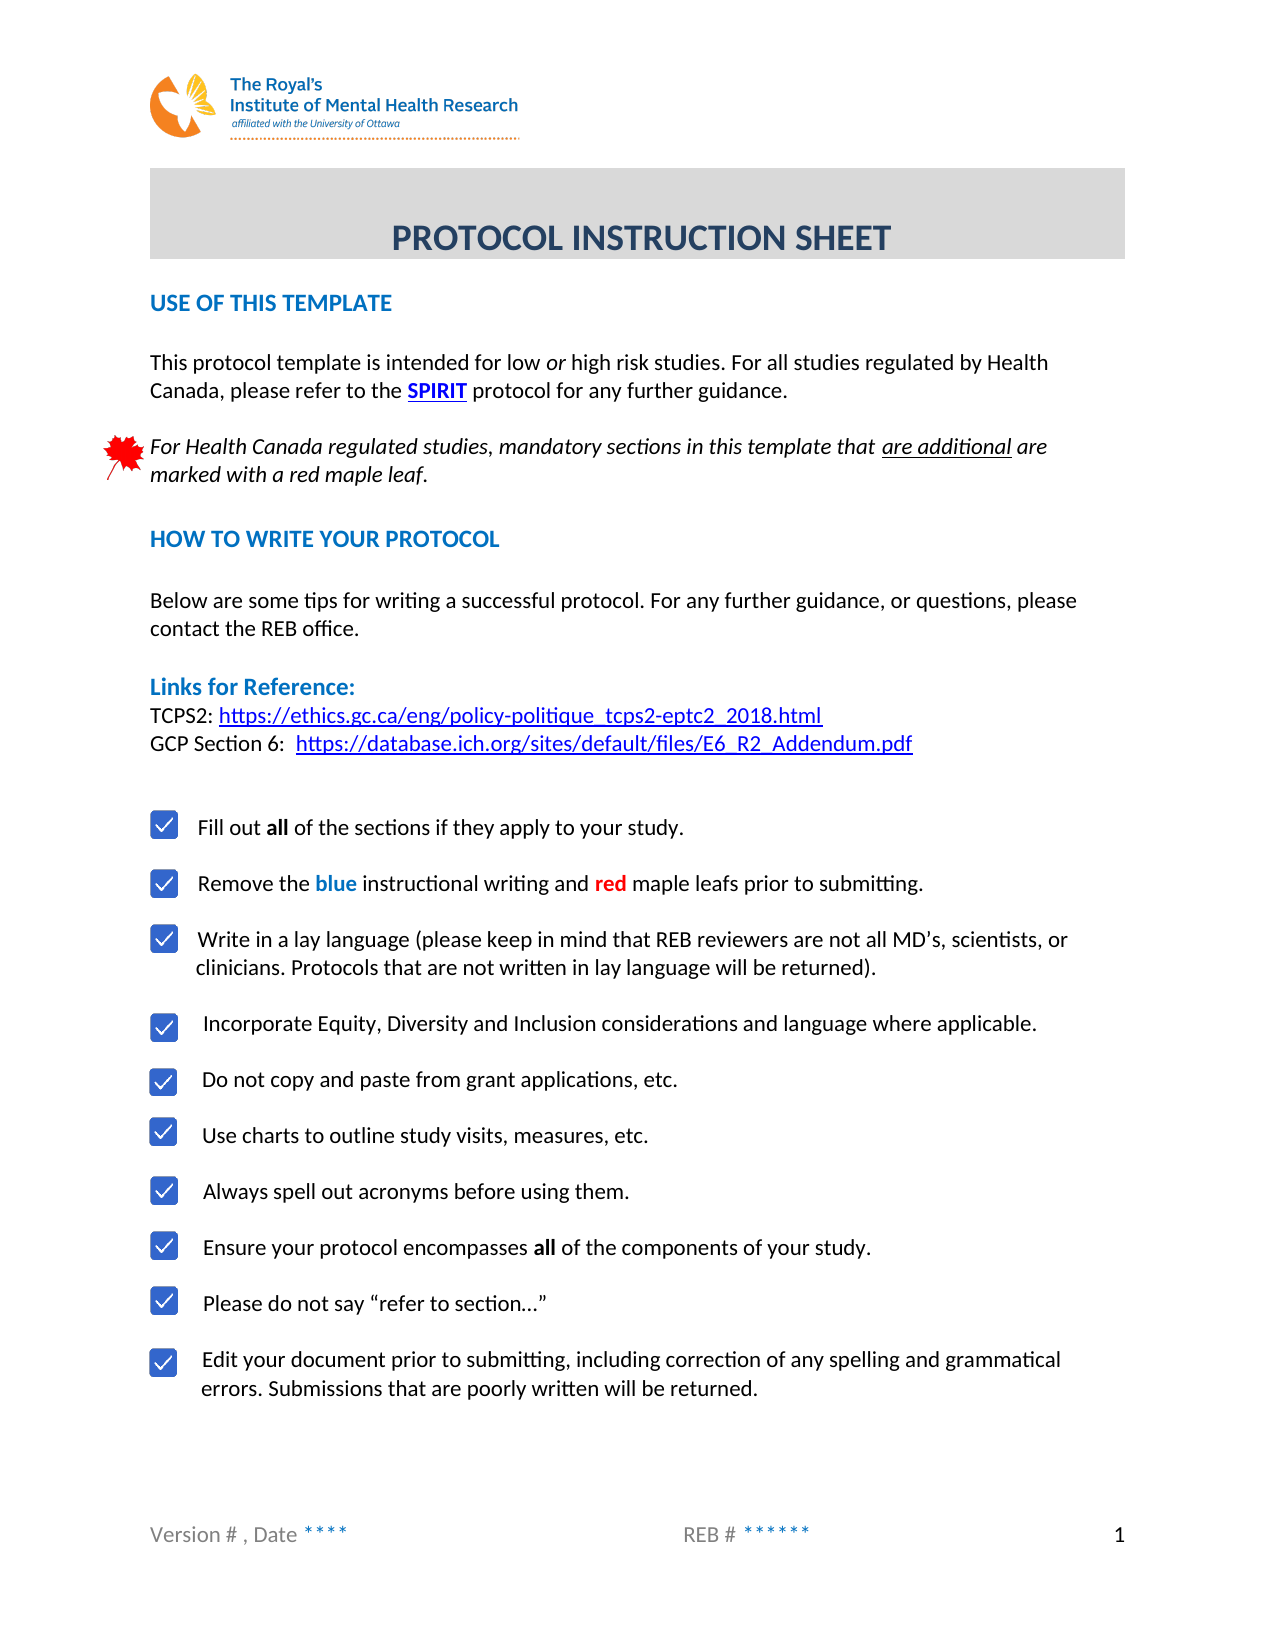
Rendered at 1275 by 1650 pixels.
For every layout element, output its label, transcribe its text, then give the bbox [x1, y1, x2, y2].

text PROTOCOL INSTRUCTION SHEET [150, 213, 1125, 259]
picture [143, 1062, 178, 1100]
text Always spell out acronyms before using them. [177, 1177, 1125, 1206]
text Edit your document prior to submitting, including correction of any spelling and grammatical [177, 1346, 1125, 1374]
text Use charts to outline study visits, measures, etc. [175, 1121, 1125, 1149]
text GCP Section 6: https://database.ich.org/sites/default/files/E6_R2_Addendum.pdf [150, 729, 1125, 757]
text USE OF THIS TEMPLATE [150, 287, 1125, 318]
text Fill out all of the sections if they apply to your study. [177, 813, 1125, 841]
picture [103, 435, 144, 480]
picture [144, 1171, 179, 1209]
text Links for Reference: [150, 671, 1125, 701]
picture [144, 863, 179, 902]
text Remove the blue instructional writing and red maple leafs prior to submitting. [178, 869, 1125, 897]
picture [150, 73, 520, 140]
picture [143, 1112, 178, 1150]
picture [144, 1007, 179, 1046]
text clinicians. Protocols that are not written in lay language will be returned). [150, 953, 1125, 981]
text Write in a lay language (please keep in mind that REB reviewers are not all MD’s, scientists, or [177, 925, 1125, 953]
picture [144, 1226, 179, 1264]
text For Health Canada regulated studies, mandatory sections in this template that are additional are marked with a red maple leaf. [150, 432, 1125, 488]
picture [144, 804, 179, 843]
text TCPS2: https://ethics.gc.ca/eng/policy-politique_tcps2-eptc2_2018.html [150, 701, 1125, 729]
picture [143, 1342, 178, 1380]
text This protocol template is intended for low or high risk studies. For all studies regulated by Health Canada, please refer to the SPIRIT protocol for any further guidance. [150, 348, 1125, 404]
text Incorporate Equity, Diversity and Inclusion considerations and language where applicable. [177, 1009, 1125, 1037]
text Below are some tips for writing a successful protocol. For any further guidance, or questions, please contact the REB office. [150, 587, 1125, 643]
text Please do not say “refer to section…” [177, 1289, 1125, 1318]
picture [144, 918, 179, 956]
text Ensure your protocol encompasses all of the components of your study. [177, 1233, 1125, 1262]
text errors. Submissions that are poorly written will be returned. [150, 1374, 1125, 1402]
picture [144, 1281, 179, 1319]
text HOW TO WRITE YOUR PROTOCOL [150, 523, 1125, 554]
text Do not copy and paste from grant applications, etc. [177, 1065, 1125, 1093]
